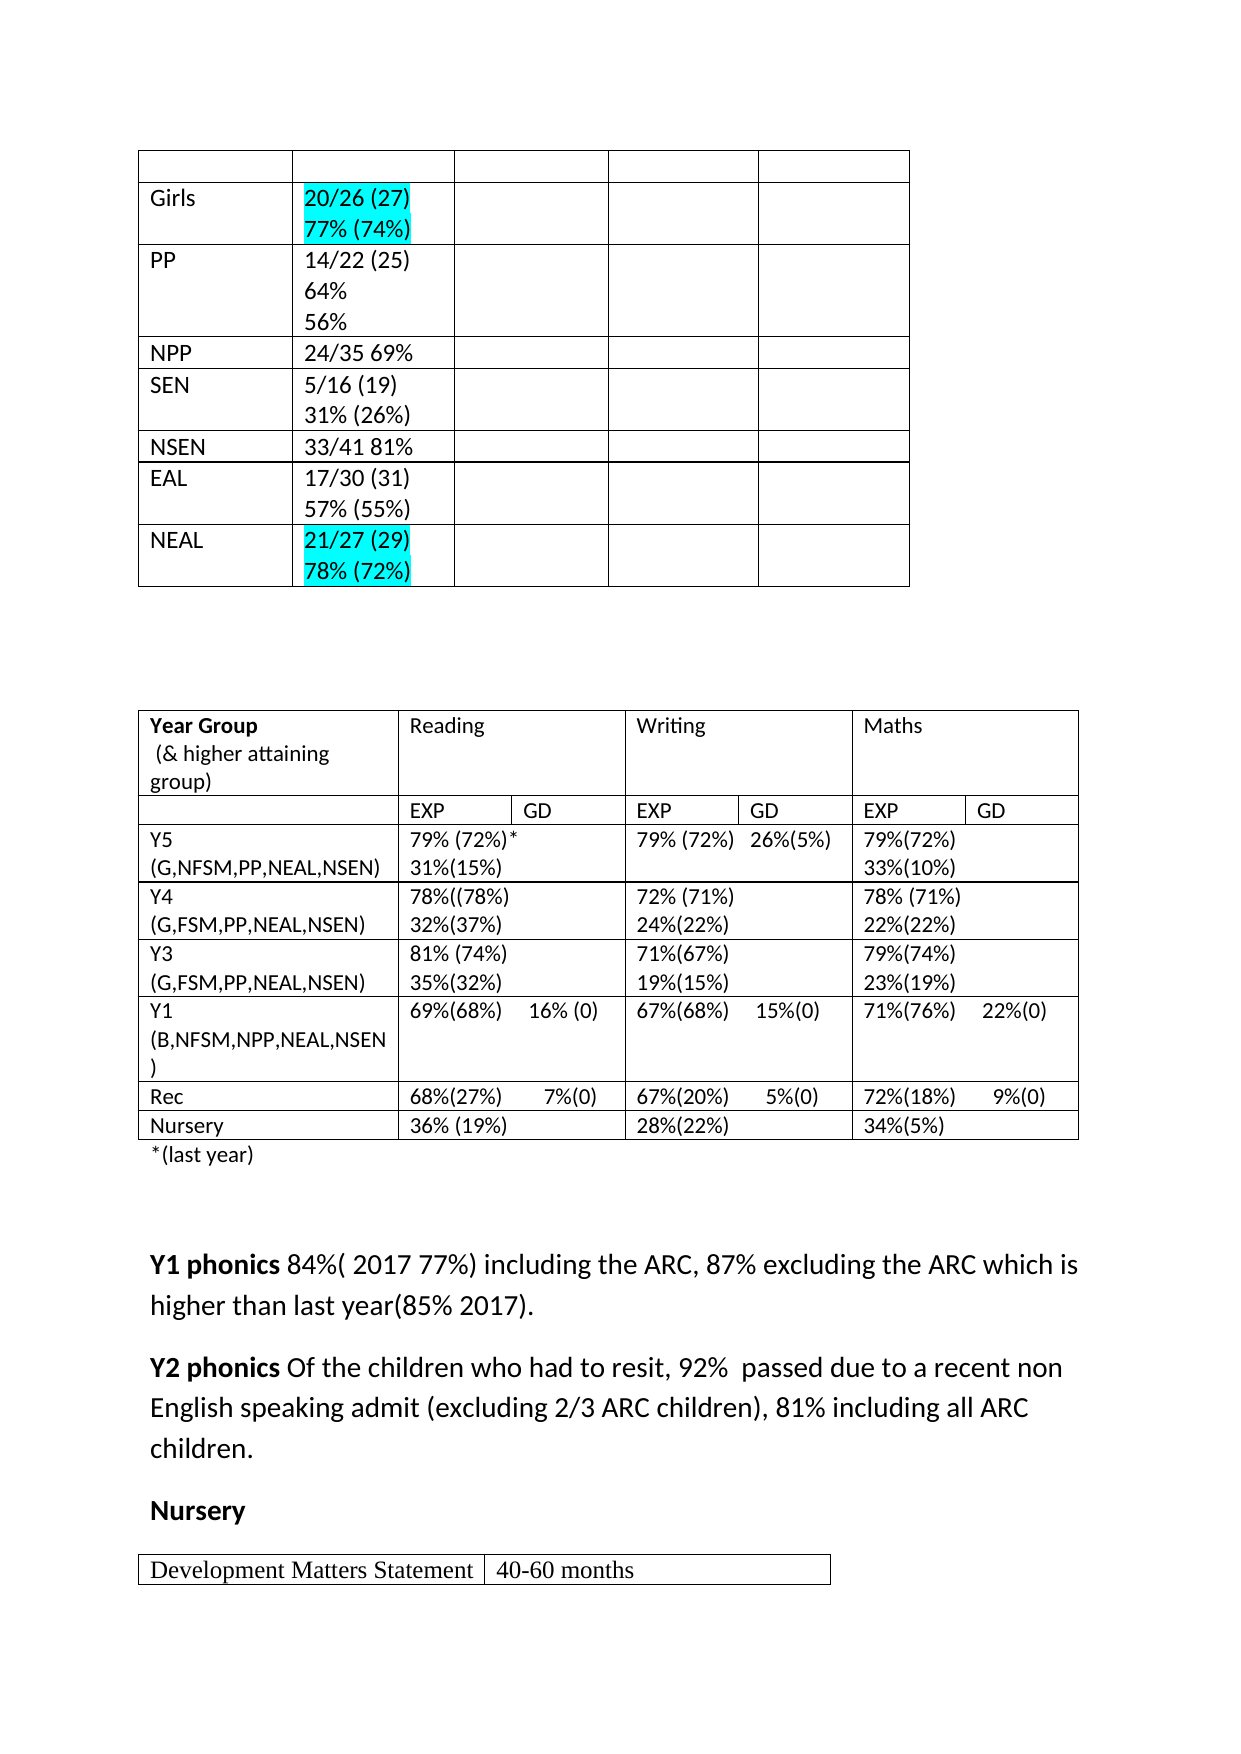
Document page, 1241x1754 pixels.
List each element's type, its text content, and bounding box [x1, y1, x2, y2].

table_cell EXP [853, 796, 965, 824]
table_cell Boys [139, 151, 292, 182]
table_cell [759, 337, 909, 368]
table_cell [759, 431, 909, 461]
table_header Writing [626, 711, 852, 795]
table_cell [609, 369, 758, 430]
table_cell [139, 796, 398, 824]
table_cell PP [139, 245, 292, 336]
table_cell [609, 151, 758, 182]
text Y1 phonics 84%( 2017 77%) including the ARC, 87% excluding the ARC which is higher than last year(85% 2017). [150, 1246, 1090, 1322]
table_cell 69%(68%) 16% (0) [399, 997, 625, 1081]
table_cell [455, 431, 608, 461]
table_cell [609, 525, 758, 586]
table_cell [609, 337, 758, 368]
table_cell [609, 245, 758, 336]
table_cell [759, 463, 909, 523]
table_cell Y3 (G,FSM,PP,NEAL,NSEN) [139, 940, 398, 996]
table_cell [609, 463, 758, 523]
table_cell 79%(74%) 23%(19%) [853, 940, 1078, 996]
table_header Reading [399, 711, 625, 795]
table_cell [293, 151, 454, 182]
table_cell GD [739, 796, 852, 824]
table_cell 34%(5%) [853, 1111, 1078, 1139]
table_cell 28%(22%) [626, 1111, 852, 1139]
table_cell 72% (71%) 24%(22%) [626, 883, 852, 938]
table_cell 5/16 (19) 31% (26%) [293, 369, 454, 430]
table_cell 24/35 69% [293, 337, 454, 368]
table_cell Girls [139, 183, 292, 244]
table_cell [759, 151, 909, 182]
table_cell 67%(20%) 5%(0) [626, 1082, 852, 1110]
table_cell 79% (72%) 26%(5%) [626, 825, 852, 881]
table_cell [609, 431, 758, 461]
table_cell 33/41 81% [293, 431, 454, 461]
table_cell SEN [139, 369, 292, 430]
table_cell 79%(72%) 33%(10%) [853, 825, 1078, 881]
table_cell 68%(27%) 7%(0) [399, 1082, 625, 1110]
table_cell [759, 183, 909, 244]
table_cell EXP [399, 796, 511, 824]
table_cell EXP [626, 796, 738, 824]
table_cell 21/27 (29) 78% (72%) [410, 525, 454, 586]
table_cell Y5 (G,NFSM,PP,NEAL,NSEN) [139, 825, 398, 881]
table_cell [759, 525, 909, 586]
table_header Year Group (& higher attaining group) [139, 711, 398, 795]
table_cell [455, 151, 608, 182]
table_cell 67%(68%) 15%(0) [626, 997, 852, 1081]
table_cell 79% (72%)* 31%(15%) [399, 825, 625, 881]
table_cell [455, 245, 608, 336]
table_cell 14/22 (25) 64% 56% [293, 245, 454, 336]
table_cell Y4 (G,FSM,PP,NEAL,NSEN) [139, 883, 398, 938]
table_cell EAL [139, 463, 292, 523]
table_cell Rec [139, 1082, 398, 1110]
table_cell [455, 463, 608, 523]
table_cell 78%((78%) 32%(37%) [399, 883, 625, 938]
table_cell Nursery [139, 1111, 398, 1139]
table_cell 36% (19%) [399, 1111, 625, 1139]
table_cell [455, 337, 608, 368]
table_cell [455, 525, 608, 586]
text Nursery [150, 1492, 1090, 1528]
table_cell Y1 (B,NFSM,NPP,NEAL,NSEN) [139, 997, 398, 1081]
table_cell 72%(18%) 9%(0) [853, 1082, 1078, 1110]
table_cell 81% (74%) 35%(32%) [399, 940, 625, 996]
table_header 40-60 months [485, 1555, 830, 1584]
table_cell GD [512, 796, 625, 824]
table_cell 17/30 (31) 57% (55%) [293, 463, 454, 523]
table_cell 71%(76%) 22%(0) [853, 997, 1078, 1081]
table_cell [759, 369, 909, 430]
table_cell [455, 369, 608, 430]
table_cell 78% (71%) 22%(22%) [853, 883, 1078, 938]
table_header Development Matters Statement [139, 1555, 484, 1584]
table_cell [609, 183, 758, 244]
table_cell NPP [139, 337, 292, 368]
table_cell GD [966, 796, 1078, 824]
table_cell [455, 183, 608, 244]
table_cell 71%(67%) 19%(15%) [626, 940, 852, 996]
table_cell NEAL [139, 525, 292, 586]
text Y2 phonics Of the children who had to resit, 92% passed due to a recent non English speaking admit (excluding 2/3 ARC children), 81% including all ARC children. [150, 1349, 1090, 1466]
text *(last year) [150, 1140, 1090, 1168]
table_cell NSEN [139, 431, 292, 461]
table_header Maths [853, 711, 1078, 795]
table_cell [759, 245, 909, 336]
table_cell 20/26 (27) 77% (74%) [410, 183, 454, 244]
